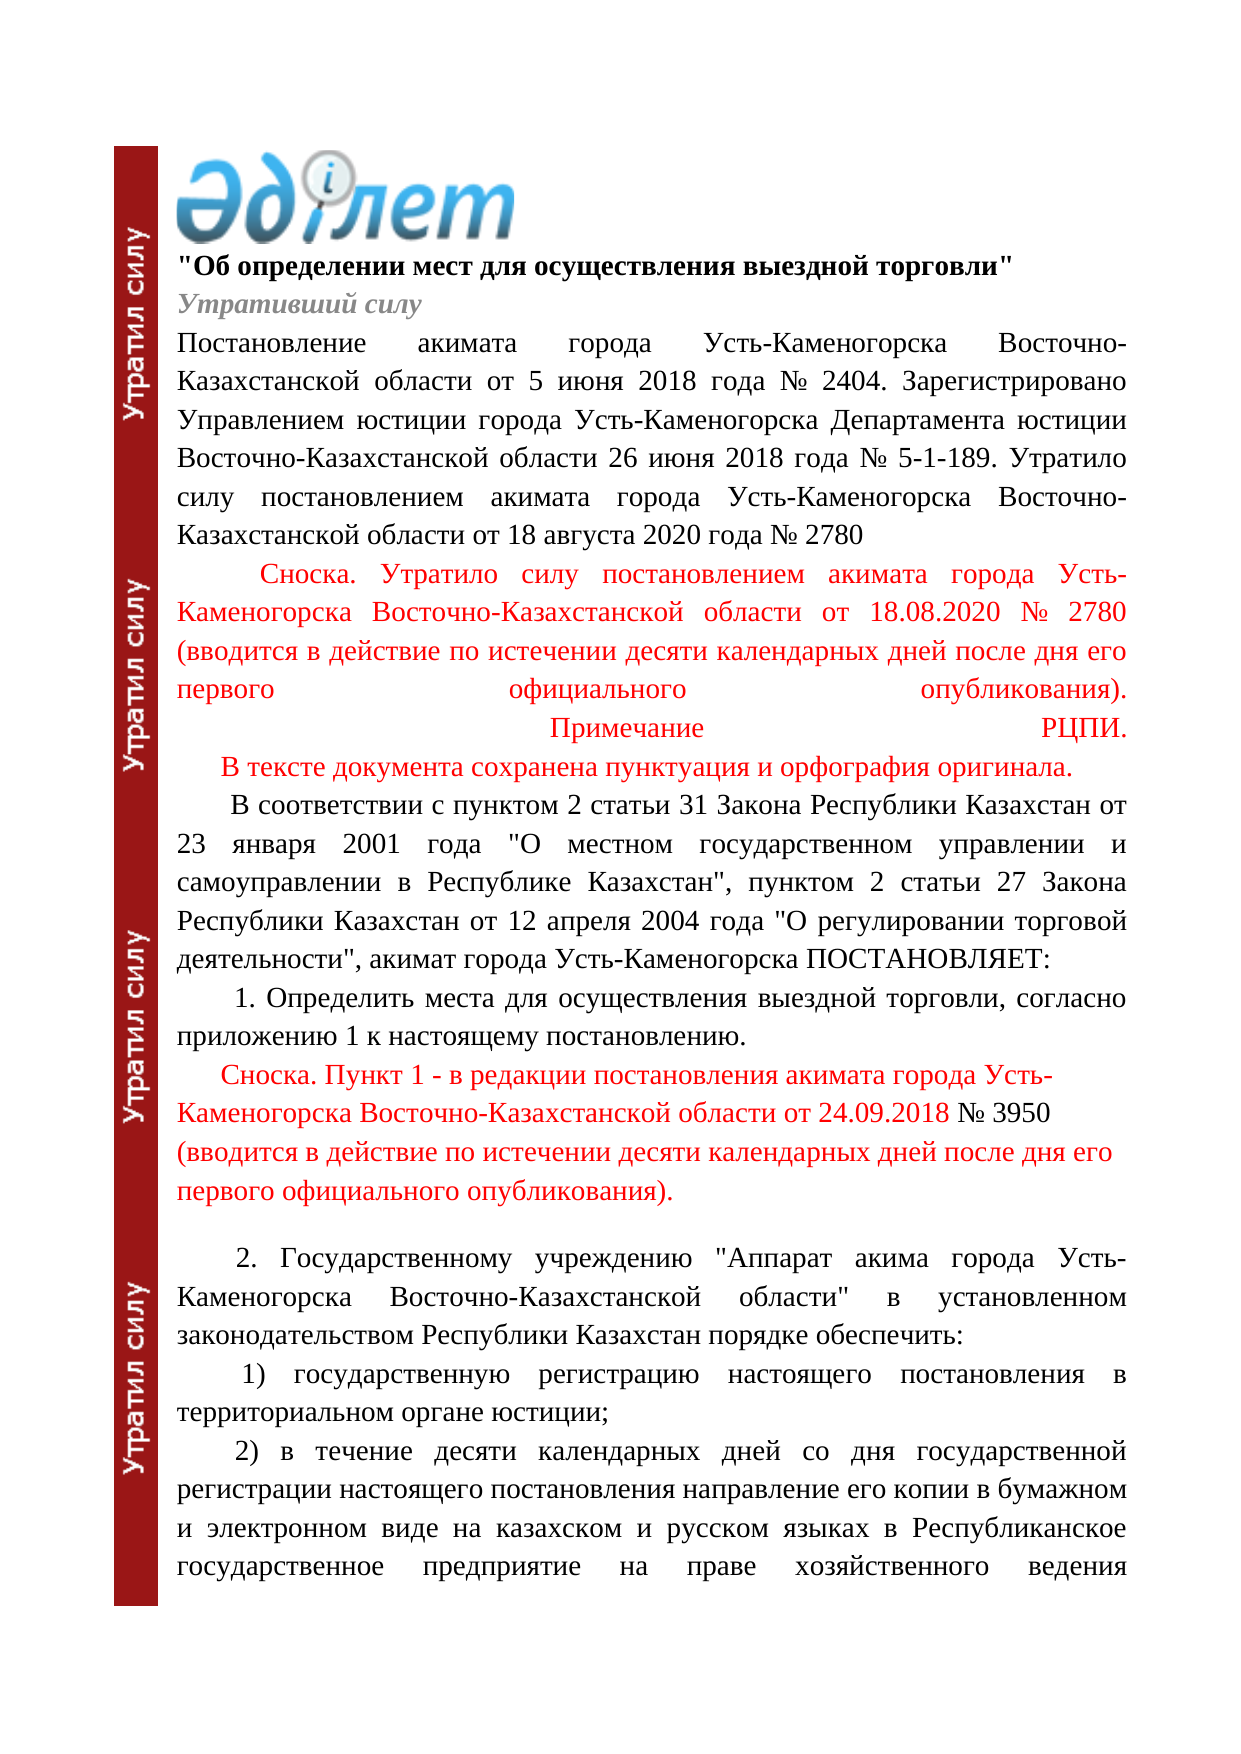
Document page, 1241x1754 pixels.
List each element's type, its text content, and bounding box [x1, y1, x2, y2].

picture [114, 281, 158, 286]
picture [114, 1351, 158, 1356]
picture [114, 1236, 158, 1240]
picture [114, 320, 158, 325]
picture [114, 975, 158, 980]
text 1. Определить места для осуществления выездной торговли, согласно приложению 1 к настоящему постановлению. [112, 980, 1128, 1052]
picture [114, 782, 158, 787]
picture [114, 1428, 158, 1433]
text 1) государственную регистрацию настоящего постановления в территориальном органе юстиции; [112, 1356, 1128, 1428]
text Сноска. Пункт 1 - в редакции постановления акимата города Усть-Каменогорска Восточно-Казахстанской области от 24.09.2018 № 3950 (вводится в действие по истечении десяти календарных дней после дня его первого официального опубликования). [112, 1057, 1128, 1236]
text Постановление акимата города Усть-Каменогорска Восточно-Казахстанской области от 5 июня 2018 года № 2404. Зарегистрировано Управлением юстиции города Усть-Каменогорска Департамента юстиции Восточно-Казахстанской области 26 июня 2018 года № 5-1-189. Утратило силу постановлением акимата города Усть-Каменогорска Восточно-Казахстанской области от 18 августа 2020 года № 2780 [112, 325, 1128, 551]
text Утративший силу [112, 286, 1128, 320]
picture [114, 146, 158, 248]
text В соответствии с пунктом 2 статьи 31 Закона Республики Казахстан от 23 января 2001 года "О местном государственном управлении и самоуправлении в Республике Казахстан", пунктом 2 статьи 27 Закона Республики Казахстан от 12 апреля 2004 года "О регулировании торговой деятельности", акимат города Усть-Каменогорска ПОСТАНОВЛЯЕТ: [112, 787, 1128, 975]
picture [114, 1582, 158, 1606]
text "Об определении мест для осуществления выездной торговли" [112, 248, 1128, 281]
picture [176, 150, 515, 244]
picture [114, 551, 158, 556]
picture [114, 1052, 158, 1057]
text Сноска. Утратило силу постановлением акимата города Усть-Каменогорска Восточно-Казахстанской области от 18.08.2020 № 2780 (вводится в действие по истечении десяти календарных дней после дня его первого официального опубликования). Примечание РЦПИ. В тексте документа сохранена пунктуация и орфография оригинала. [112, 556, 1128, 782]
text 2. Государственному учреждению "Аппарат акима города Усть-Каменогорска Восточно-Казахстанской области" в установленном законодательством Республики Казахстан порядке обеспечить: [112, 1240, 1128, 1351]
